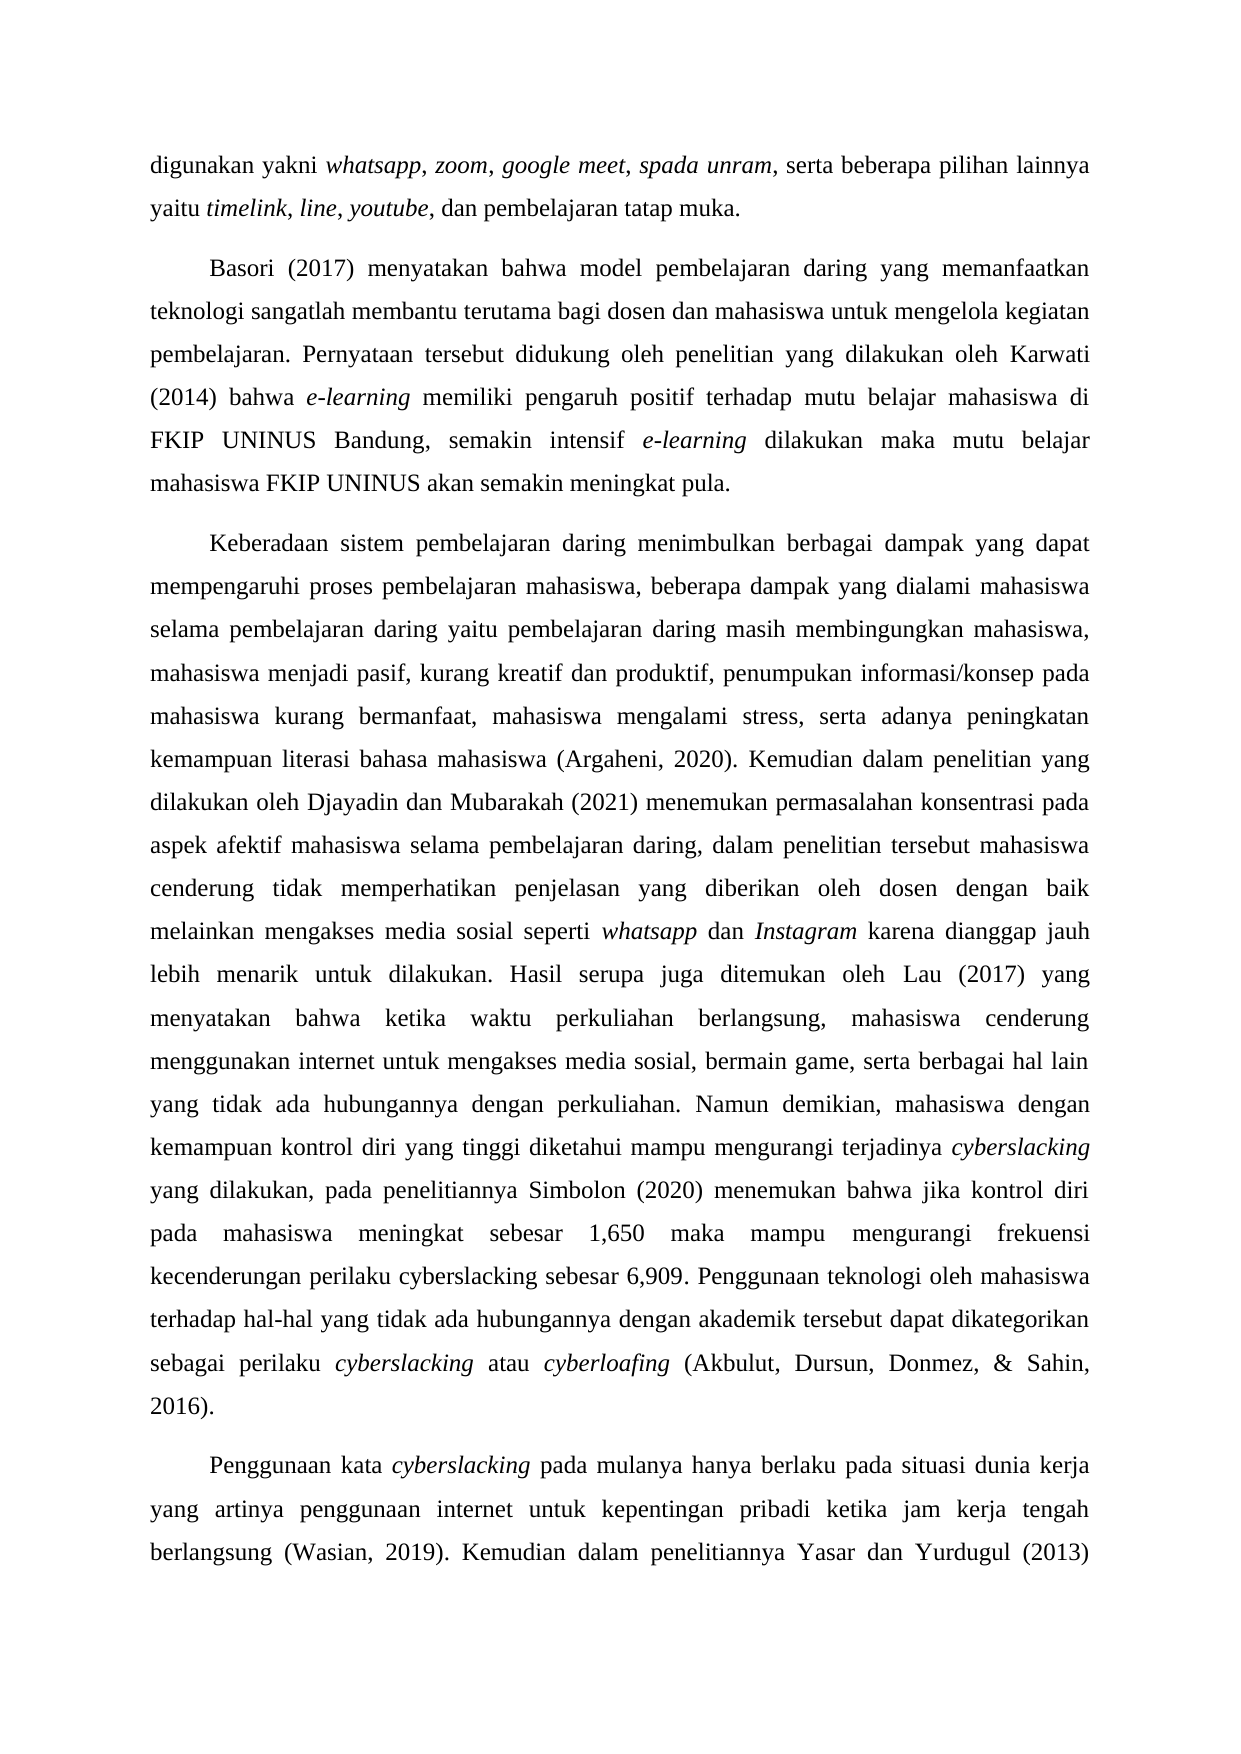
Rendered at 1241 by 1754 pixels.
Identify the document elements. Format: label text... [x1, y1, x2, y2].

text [150, 150, 1090, 222]
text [150, 1451, 1090, 1566]
text Basori (2017) menyatakan bahwa model pembelajaran daring yang memanfaatkan teknologi sangatlah membantu terutama bagi dosen dan mahasiswa untuk mengelola kegiatan pembelajaran. Pernyataan tersebut didukung oleh penelitian yang dilakukan oleh Karwati (2014) bahwa e-learning memiliki pengaruh positif terhadap mutu belajar mahasiswa di FKIP UNINUS Bandung, semakin intensif e-learning dilakukan maka mutu belajar mahasiswa FKIP UNINUS akan semakin meningkat pula. [150, 253, 1090, 497]
text Keberadaan sistem pembelajaran daring menimbulkan berbagai dampak yang dapat mempengaruhi proses pembelajaran mahasiswa, beberapa dampak yang dialami mahasiswa selama pembelajaran daring yaitu pembelajaran daring masih membingungkan mahasiswa, mahasiswa menjadi pasif, kurang kreatif dan produktif, penumpukan informasi/konsep pada mahasiswa kurang bermanfaat, mahasiswa mengalami stress, serta adanya peningkatan kemampuan literasi bahasa mahasiswa (Argaheni, 2020). Kemudian dalam penelitian yang dilakukan oleh Djayadin dan Mubarakah (2021) menemukan permasalahan konsentrasi pada aspek afektif mahasiswa selama pembelajaran daring, dalam penelitian tersebut mahasiswa cenderung tidak memperhatikan penjelasan yang diberikan oleh dosen dengan baik melainkan mengakses media sosial seperti whatsapp dan Instagram karena dianggap jauh lebih menarik untuk dilakukan. Hasil serupa juga ditemukan oleh Lau (2017) yang menyatakan bahwa ketika waktu perkuliahan berlangsung, mahasiswa cenderung menggunakan internet untuk mengakses media sosial, bermain game, serta berbagai hal lain yang tidak ada hubungannya dengan perkuliahan. Namun demikian, mahasiswa dengan kemampuan kontrol diri yang tinggi diketahui mampu mengurangi terjadinya cyberslacking yang dilakukan, pada penelitiannya Simbolon (2020) menemukan bahwa jika kontrol diri pada mahasiswa meningkat sebesar 1,650 maka mampu mengurangi frekuensi kecenderungan perilaku cyberslacking sebesar 6,909. Penggunaan teknologi oleh mahasiswa terhadap hal-hal yang tidak ada hubungannya dengan akademik tersebut dapat dikategorikan sebagai perilaku cyberslacking atau cyberloafing (Akbulut, Dursun, Donmez, & Sahin, 2016). [150, 528, 1090, 1419]
